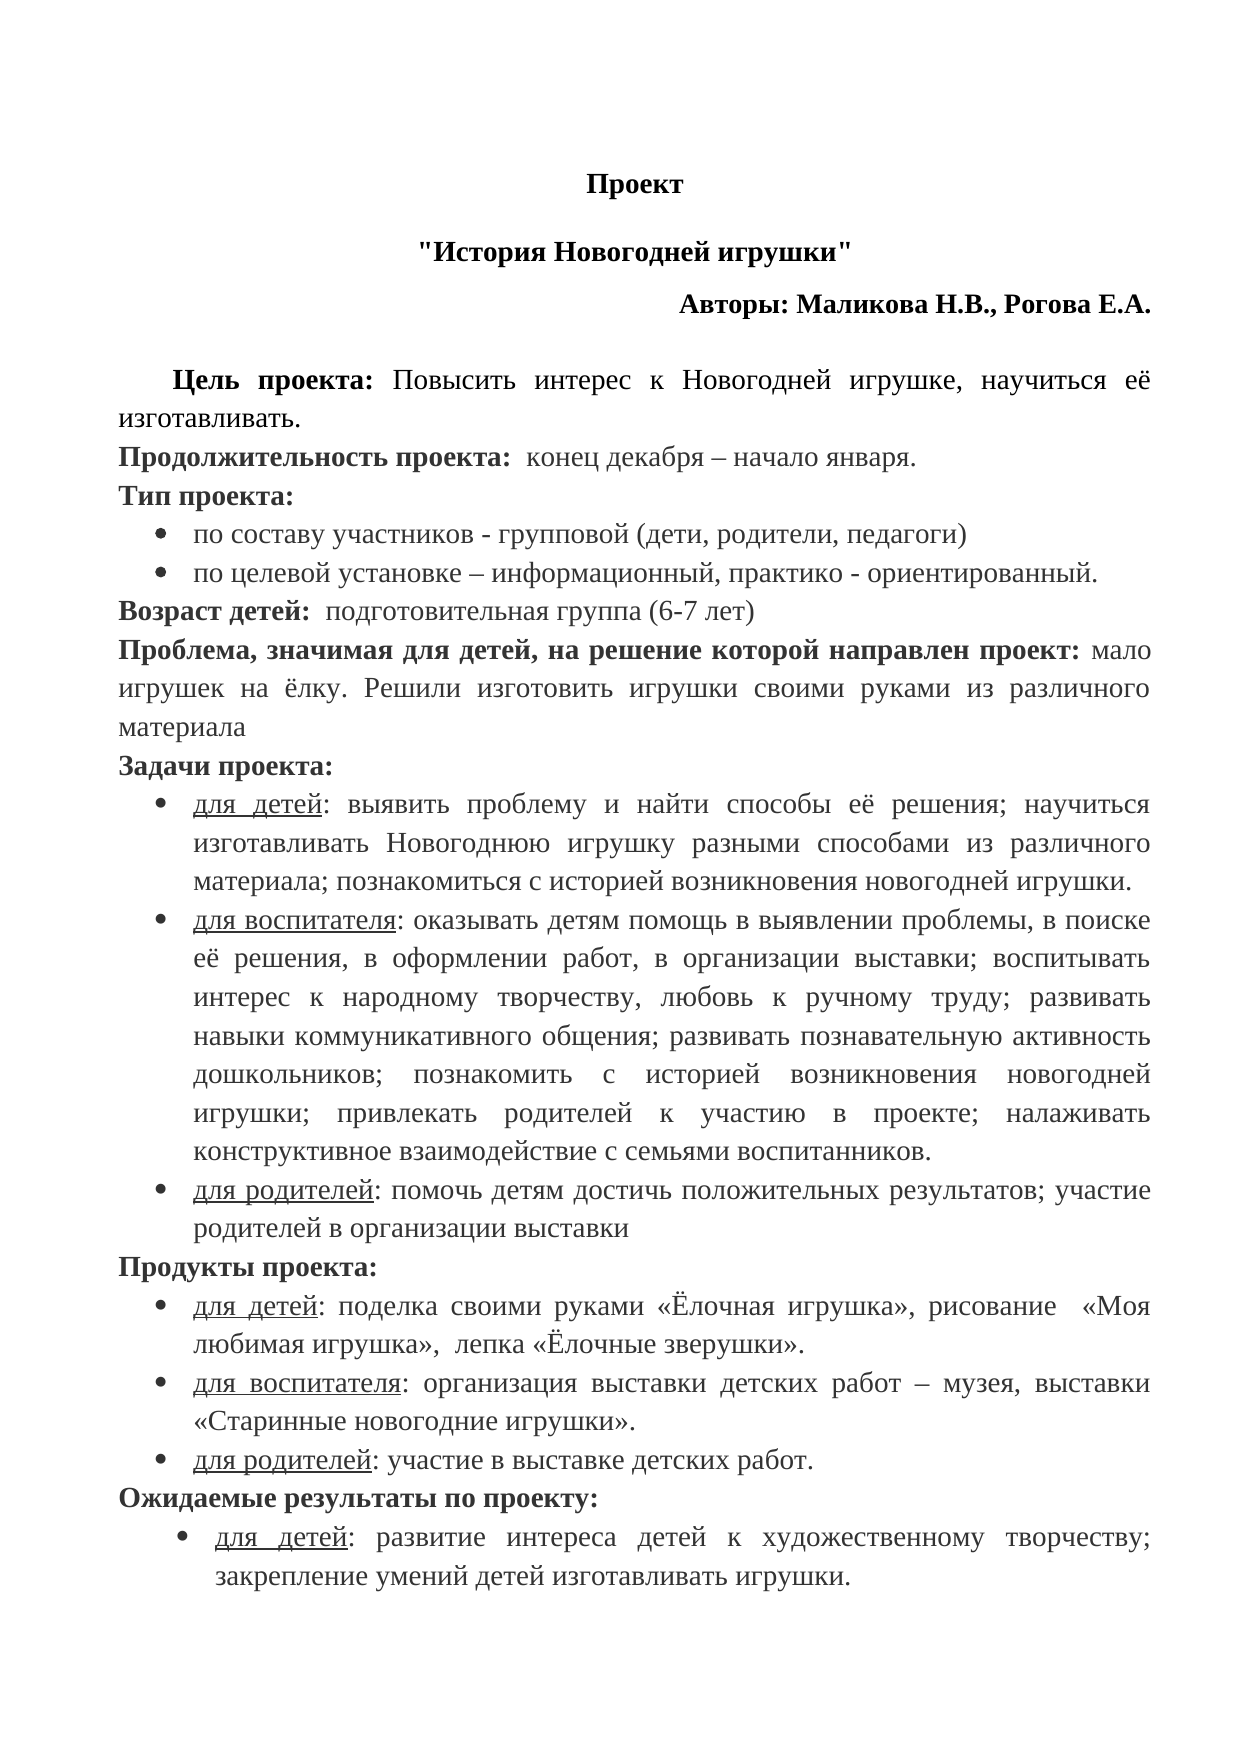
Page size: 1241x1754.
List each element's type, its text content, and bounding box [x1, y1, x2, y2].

text Проект [118, 166, 1152, 199]
list для детей: поделка своими руками «Ёлочная игрушка», рисование «Моя любимая игрушка», лепка «Ёлочные зверушки». [156, 1288, 1152, 1360]
text Продолжительность проекта: конец декабря – начало января. [118, 439, 1152, 473]
text Задачи проекта: [118, 748, 1152, 781]
list для детей: выявить проблему и найти способы её решения; научиться изготавливать Новогоднюю игрушку разными способами из различного материала; познакомиться с историей возникновения новогодней игрушки. [156, 786, 1152, 897]
text Ожидаемые результаты по проекту: [118, 1481, 1152, 1514]
text Возраст детей: подготовительная группа (6-7 лет) [118, 593, 1152, 627]
list для детей: развитие интереса детей к художественному творчеству; закрепление умений детей изготавливать игрушки. [177, 1519, 1152, 1591]
list для родителей: участие в выставке детских работ. [156, 1442, 1152, 1476]
text Авторы: Маликова Н.В., Рогова Е.А. [124, 273, 1152, 323]
text "История Новогодней игрушки" [118, 234, 1152, 268]
text Продукты проекта: [118, 1249, 1152, 1283]
text Тип проекта: [118, 478, 1152, 511]
list для воспитателя: оказывать детям помощь в выявлении проблемы, в поиске её решения, в оформлении работ, в организации выставки; воспитывать интерес к народному творчеству, любовь к ручному труду; развивать навыки коммуникативного общения; развивать познавательную активность дошкольников; познакомить с историей возникновения новогодней игрушки; привлекать родителей к участию в проекте; налаживать конструктивное взаимодействие с семьями воспитанников. [156, 902, 1152, 1167]
list по составу участников - групповой (дети, родители, педагоги) [156, 516, 1152, 550]
text Проблема, значимая для детей, на решение которой направлен проект: мало игрушек на ёлку. Решили изготовить игрушки своими руками из различного материала [118, 632, 1152, 743]
list для воспитателя: организация выставки детских работ – музея, выставки «Старинные новогодние игрушки». [156, 1365, 1152, 1437]
text Цель проекта: Повысить интерес к Новогодней игрушке, научиться её изготавливать. [118, 362, 1152, 434]
list для родителей: помочь детям достичь положительных результатов; участие родителей в организации выставки [156, 1172, 1152, 1244]
list по целевой установке – информационный, практико - ориентированный. [156, 555, 1152, 588]
